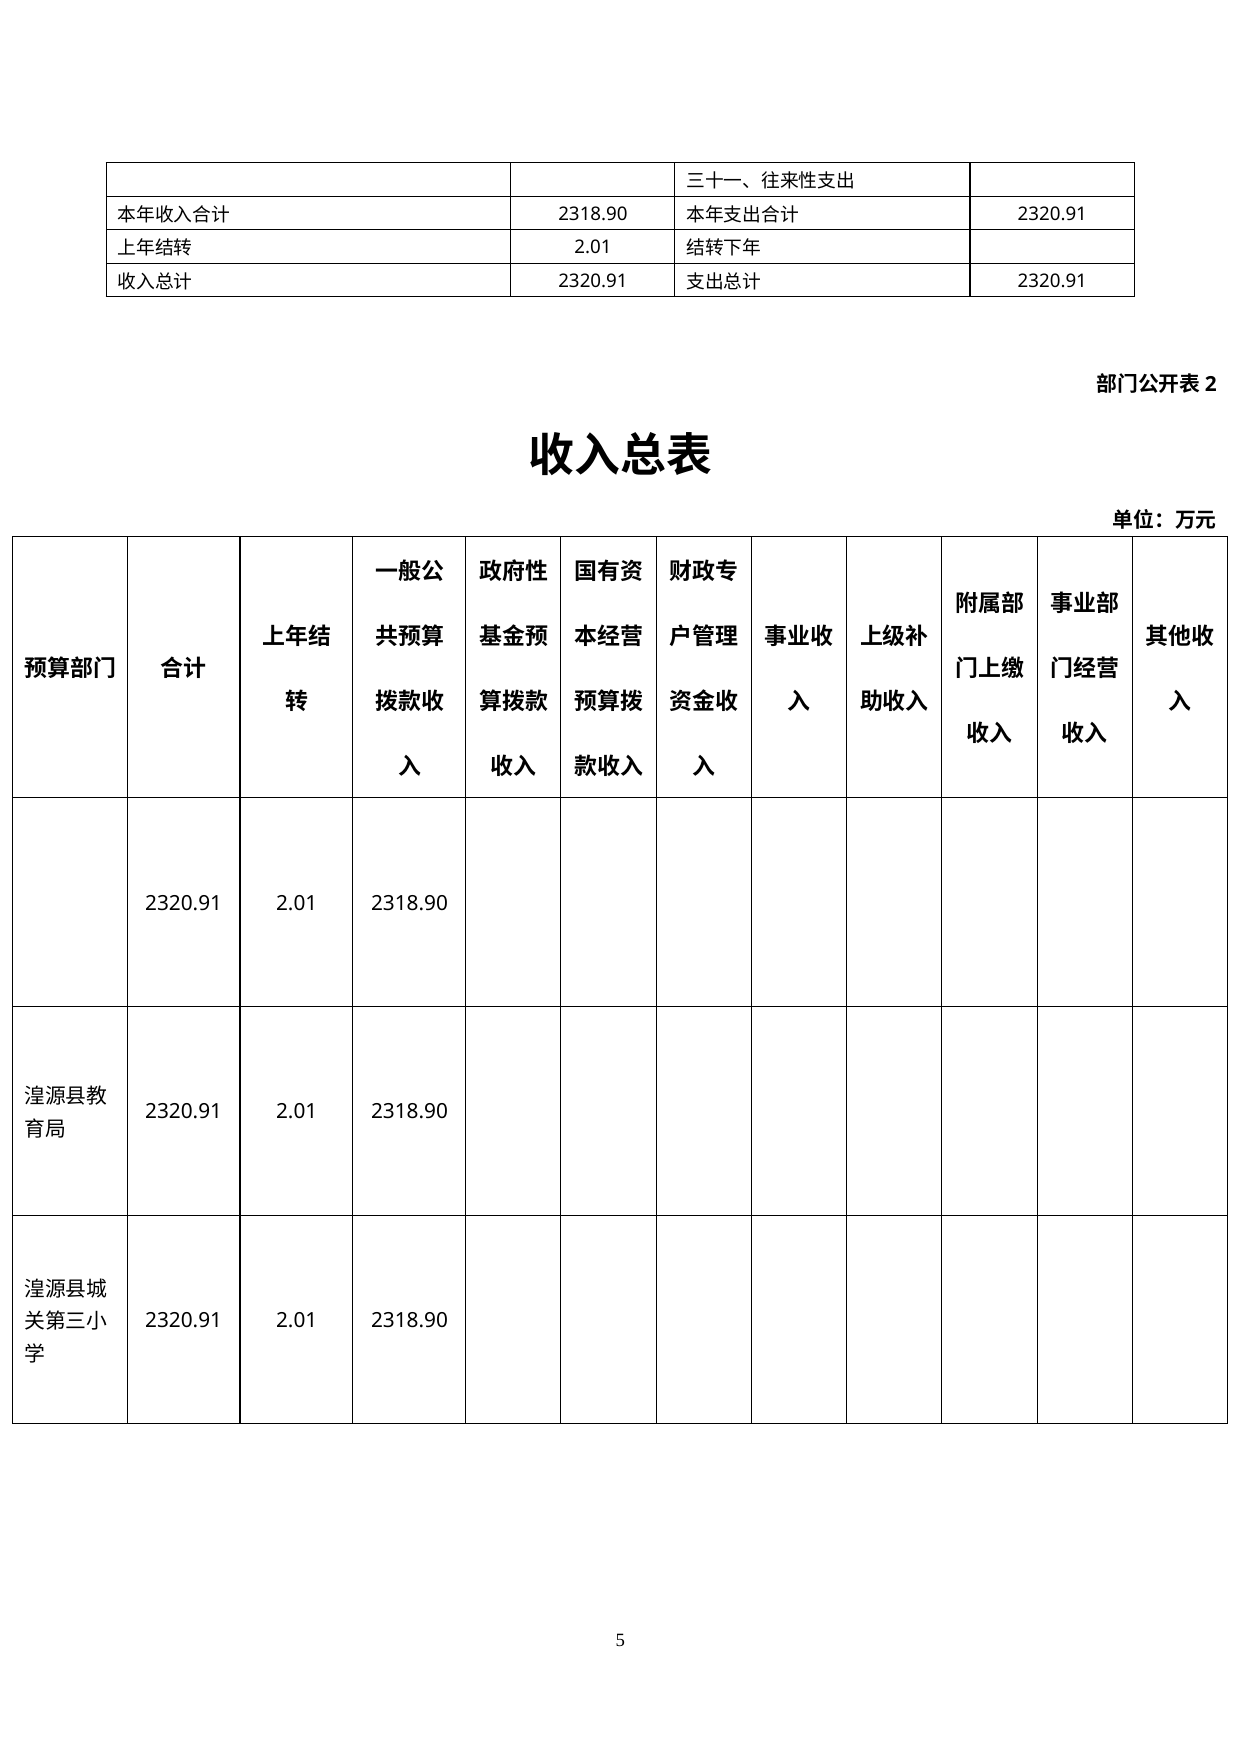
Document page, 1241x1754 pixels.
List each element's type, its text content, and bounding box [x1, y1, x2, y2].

table_cell 上年结转 [107, 230, 510, 263]
table_cell [561, 1216, 656, 1423]
table_cell 2320.91 [511, 264, 674, 296]
table_cell 湟源县城关第三小学 [13, 1216, 127, 1423]
table_cell 其他收入 [1133, 537, 1227, 797]
table_header 部门公开表2 [13, 362, 1227, 403]
table_cell 2.01 [241, 1007, 352, 1214]
table_cell [466, 1216, 560, 1423]
table_cell [1038, 1007, 1132, 1214]
table_cell 湟源县教育局 [13, 1007, 127, 1214]
table_cell [971, 163, 1134, 196]
table_cell 收入总表 [13, 403, 1227, 501]
table_cell 支出总计 [675, 264, 969, 296]
table_cell 预算部门 [13, 537, 127, 797]
table_cell [13, 798, 127, 1006]
table_cell 财政专户管理资金收入 [657, 537, 751, 797]
table_cell 2.01 [511, 230, 674, 263]
table_cell 2318.90 [353, 1216, 465, 1423]
table_cell [1133, 1216, 1227, 1423]
table_cell 收入总计 [107, 264, 510, 296]
table_cell 三十一、往来性支出 [675, 163, 969, 196]
table_cell 2320.91 [971, 197, 1134, 229]
table_cell 2318.90 [353, 798, 465, 1006]
table_cell 2.01 [241, 1216, 352, 1423]
table_cell [1038, 798, 1132, 1006]
table_cell 事业部门经营收入 [1038, 537, 1132, 797]
table_cell 政府性基金预算拨款收入 [466, 537, 560, 797]
table_cell [752, 798, 846, 1006]
table_cell [942, 798, 1037, 1006]
table_cell 事业收入 [752, 537, 846, 797]
table_cell [942, 1007, 1037, 1214]
table_cell [847, 1007, 941, 1214]
table_cell 2320.91 [128, 1007, 239, 1214]
table_cell [971, 230, 1134, 263]
table_cell [1038, 1216, 1132, 1423]
table_cell [752, 1216, 846, 1423]
table_cell 附属部门上缴收入 [942, 537, 1037, 797]
table_cell [561, 798, 656, 1006]
table_cell 结转下年 [675, 230, 969, 263]
table_cell [657, 1216, 751, 1423]
table_cell 上级补助收入 [847, 537, 941, 797]
table_cell [1133, 1007, 1227, 1214]
table_cell [847, 798, 941, 1006]
table_cell [466, 798, 560, 1006]
table_cell 2.01 [241, 798, 352, 1006]
table_cell 本年收入合计 [107, 197, 510, 229]
table_cell [107, 163, 510, 196]
table_cell [847, 1216, 941, 1423]
table_cell 国有资本经营预算拨款收入 [561, 537, 656, 797]
table_cell 本年支出合计 [675, 197, 969, 229]
table_cell 上年结转 [241, 537, 352, 797]
table_cell [466, 1007, 560, 1214]
table_cell [942, 1216, 1037, 1423]
table_cell [561, 1007, 656, 1214]
table_cell 2320.91 [128, 1216, 239, 1423]
table_cell 2320.91 [971, 264, 1134, 296]
table_cell 2318.90 [353, 1007, 465, 1214]
table_cell [657, 798, 751, 1006]
table_cell 一般公共预算拨款收入 [353, 537, 465, 797]
table_cell 合计 [128, 537, 239, 797]
table_cell [752, 1007, 846, 1214]
table_cell 2320.91 [128, 798, 239, 1006]
table_cell 2318.90 [511, 197, 674, 229]
table_cell [511, 163, 674, 196]
table_cell [1133, 798, 1227, 1006]
table_cell [657, 1007, 751, 1214]
table_cell 单位：万元 [13, 501, 1227, 536]
